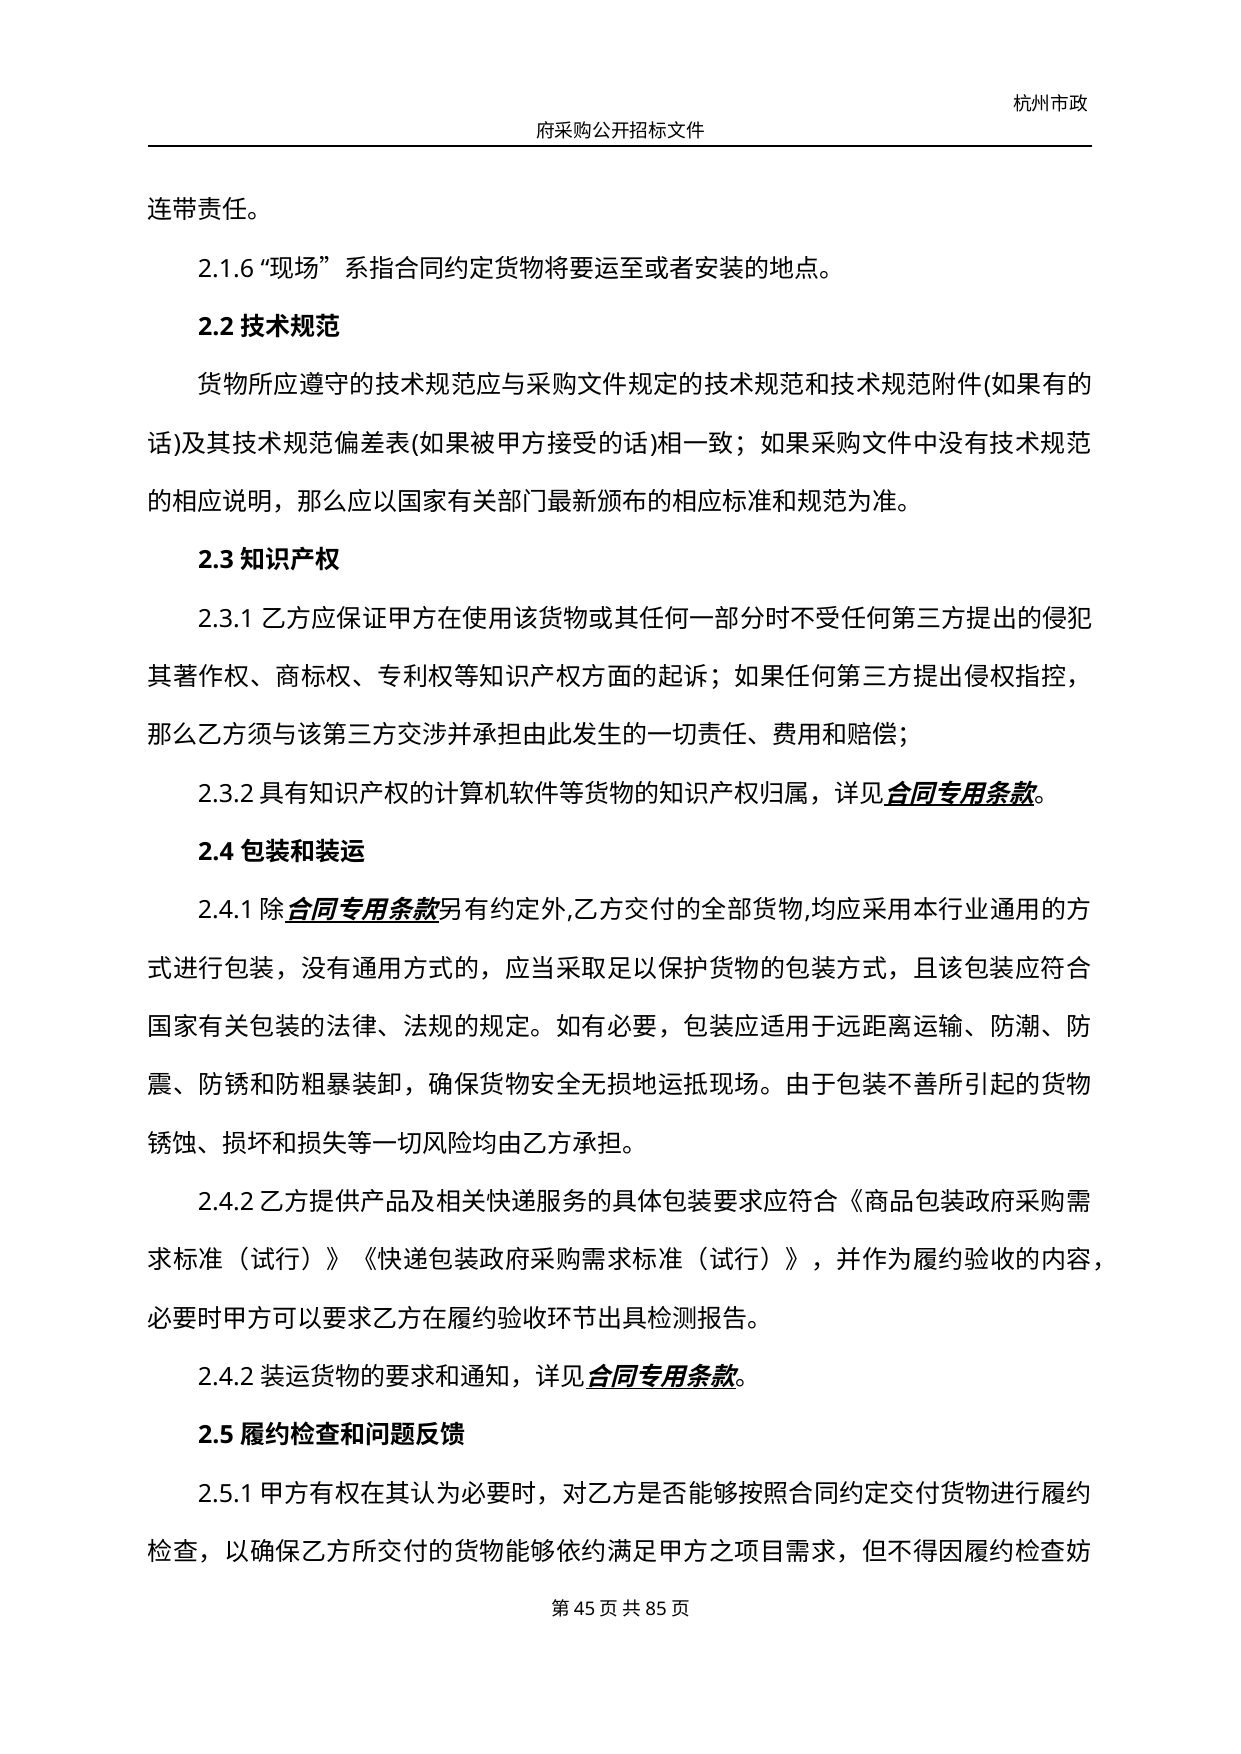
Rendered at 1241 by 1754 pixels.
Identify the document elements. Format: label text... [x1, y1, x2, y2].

text 2.4.2 装运货物的要求和通知，详见合同专用条款。 [148, 1339, 1092, 1397]
text 2.3.1 乙方应保证甲方在使用该货物或其任何一部分时不受任何第三方提出的侵犯其著作权、商标权、专利权等知识产权方面的起诉；如果任何第三方提出侵权指控，那么乙方须与该第三方交涉并承担由此发生的一切责任、费用和赔偿； [148, 581, 1092, 756]
text 2.4.1除合同专用条款另有约定外,乙方交付的全部货物,均应采用本行业通用的方式进行包装，没有通用方式的，应当采取足以保护货物的包装方式，且该包装应符合国家有关包装的法律、法规的规定。如有必要，包装应适用于远距离运输、防潮、防震、防锈和防粗暴装卸，确保货物安全无损地运抵现场。由于包装不善所引起的货物锈蚀、损坏和损失等一切风险均由乙方承担。 [148, 872, 1092, 1164]
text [148, 172, 1092, 231]
text 2.1.6 “现场”系指合同约定货物将要运至或者安装的地点。 [148, 231, 1092, 289]
text 2.5 履约检查和问题反馈 [148, 1397, 1092, 1456]
text 2.3 知识产权 [148, 522, 1092, 581]
text 2.3.2具有知识产权的计算机软件等货物的知识产权归属，详见合同专用条款。 [148, 756, 1092, 814]
text 2.4 包装和装运 [148, 814, 1092, 872]
text 货物所应遵守的技术规范应与采购文件规定的技术规范和技术规范附件(如果有的话)及其技术规范偏差表(如果被甲方接受的话)相一致；如果采购文件中没有技术规范的相应说明，那么应以国家有关部门最新颁布的相应标准和规范为准。 [148, 347, 1092, 522]
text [148, 1456, 1092, 1572]
text 2.4.2乙方提供产品及相关快递服务的具体包装要求应符合《商品包装政府采购需求标准（试行）》《快递包装政府采购需求标准（试行）》，并作为履约验收的内容，必要时甲方可以要求乙方在履约验收环节出具检测报告。 [148, 1164, 1092, 1339]
text 2.2 技术规范 [148, 289, 1092, 347]
